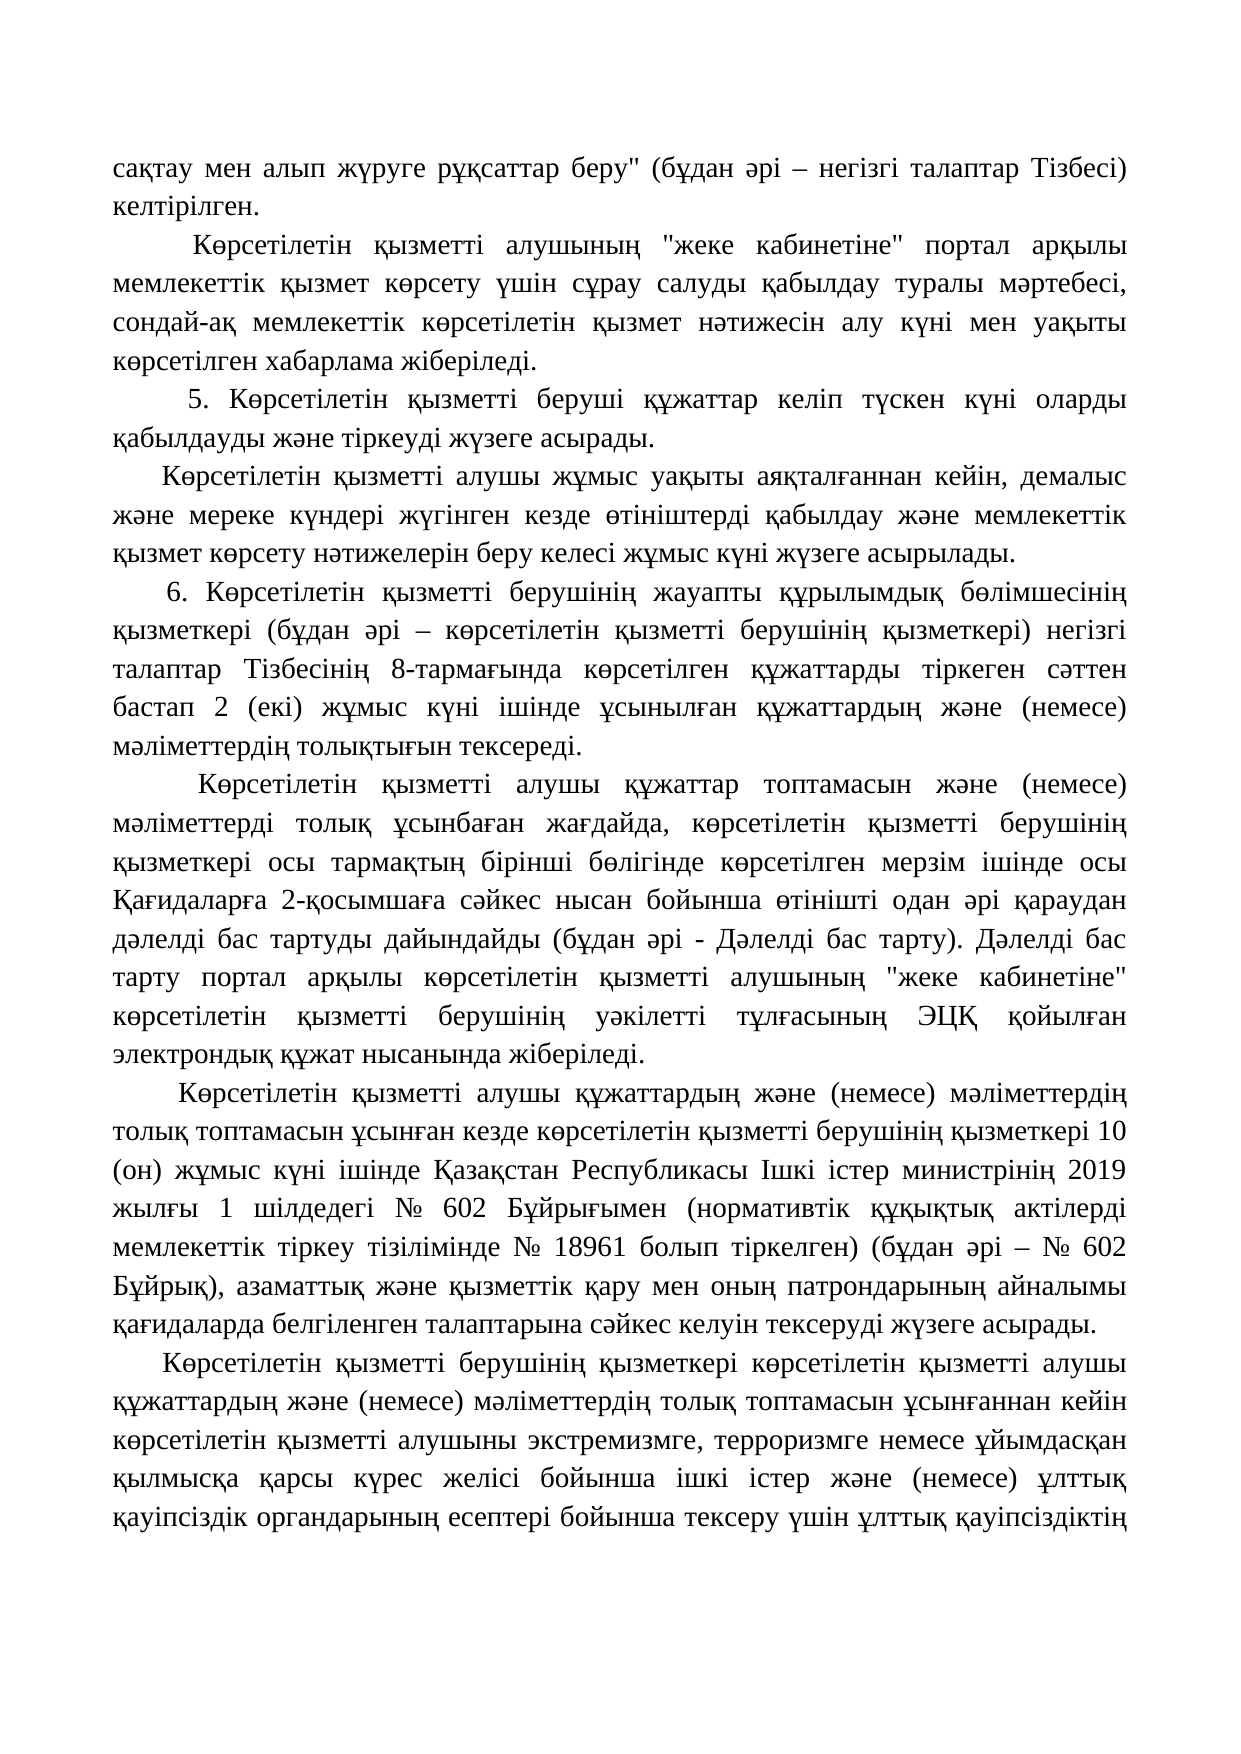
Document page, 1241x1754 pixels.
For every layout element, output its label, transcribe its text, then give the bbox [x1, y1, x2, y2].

text Көрсетілетін қызметті алушы құжаттардың және (немесе) мәліметтердің толық топтамасын ұсынған кезде көрсетілетін қызметті берушінің қызметкері 10 (он) жұмыс күні ішінде Қазақстан Республикасы Ішкі істер министрінің 2019 жылғы 1 шілдедегі № 602 Бұйрығымен (нормативтік құқықтық актілерді мемлекеттік тіркеу тізілімінде № 18961 болып тіркелген) (бұдан әрі – № 602 Бұйрық), азаматтық және қызметтік қару мен оның патрондарының айналымы қағидаларда белгіленген талаптарына сәйкес келуін тексеруді жүзеге асырады. [112, 1075, 1128, 1340]
text 5. Көрсетілетін қызметті беруші құжаттар келіп түскен күні оларды қабылдауды және тіркеуді жүзеге асырады. [112, 381, 1128, 453]
text Көрсетілетін қызметті алушы құжаттар топтамасын және (немесе) мәліметтерді толық ұсынбаған жағдайда, көрсетілетін қызметті берушінің қызметкері осы тармақтың бірінші бөлігінде көрсетілген мерзім ішінде осы Қағидаларға 2-қосымшаға сәйкес нысан бойынша өтінішті одан әрі қараудан дәлелді бас тартуды дайындайды (бұдан әрі - Дәлелді бас тарту). Дәлелді бас тарту портал арқылы көрсетілетін қызметті алушының "жеке кабинетіне" көрсетілетін қызметті берушінің уәкілетті тұлғасының ЭЦҚ қойылған электрондық құжат нысанында жіберіледі. [112, 767, 1128, 1070]
text 6. Көрсетілетін қызметті берушінің жауапты құрылымдық бөлімшесінің қызметкері (бұдан әрі – көрсетілетін қызметті берушінің қызметкері) негізгі талаптар Тізбесінің 8-тармағында көрсетілген құжаттарды тіркеген сәттен бастап 2 (екі) жұмыс күні ішінде ұсынылған құжаттардың және (немесе) мәліметтердің толықтығын тексереді. [112, 574, 1128, 762]
text Көрсетілетін қызметті алушының "жеке кабинетіне" портал арқылы мемлекеттік қызмет көрсету үшін сұрау салуды қабылдау туралы мәртебесі, сондай-ақ мемлекеттік көрсетілетін қызмет нәтижесін алу күні мен уақыты көрсетілген хабарлама жіберіледі. [112, 227, 1128, 376]
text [112, 150, 1128, 222]
text Көрсетілетін қызметті алушы жұмыс уақыты аяқталғаннан кейін, демалыс және мереке күндері жүгінген кезде өтініштерді қабылдау және мемлекеттік қызмет көрсету нәтижелерін беру келесі жұмыс күні жүзеге асырылады. [112, 458, 1128, 569]
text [112, 1345, 1128, 1532]
